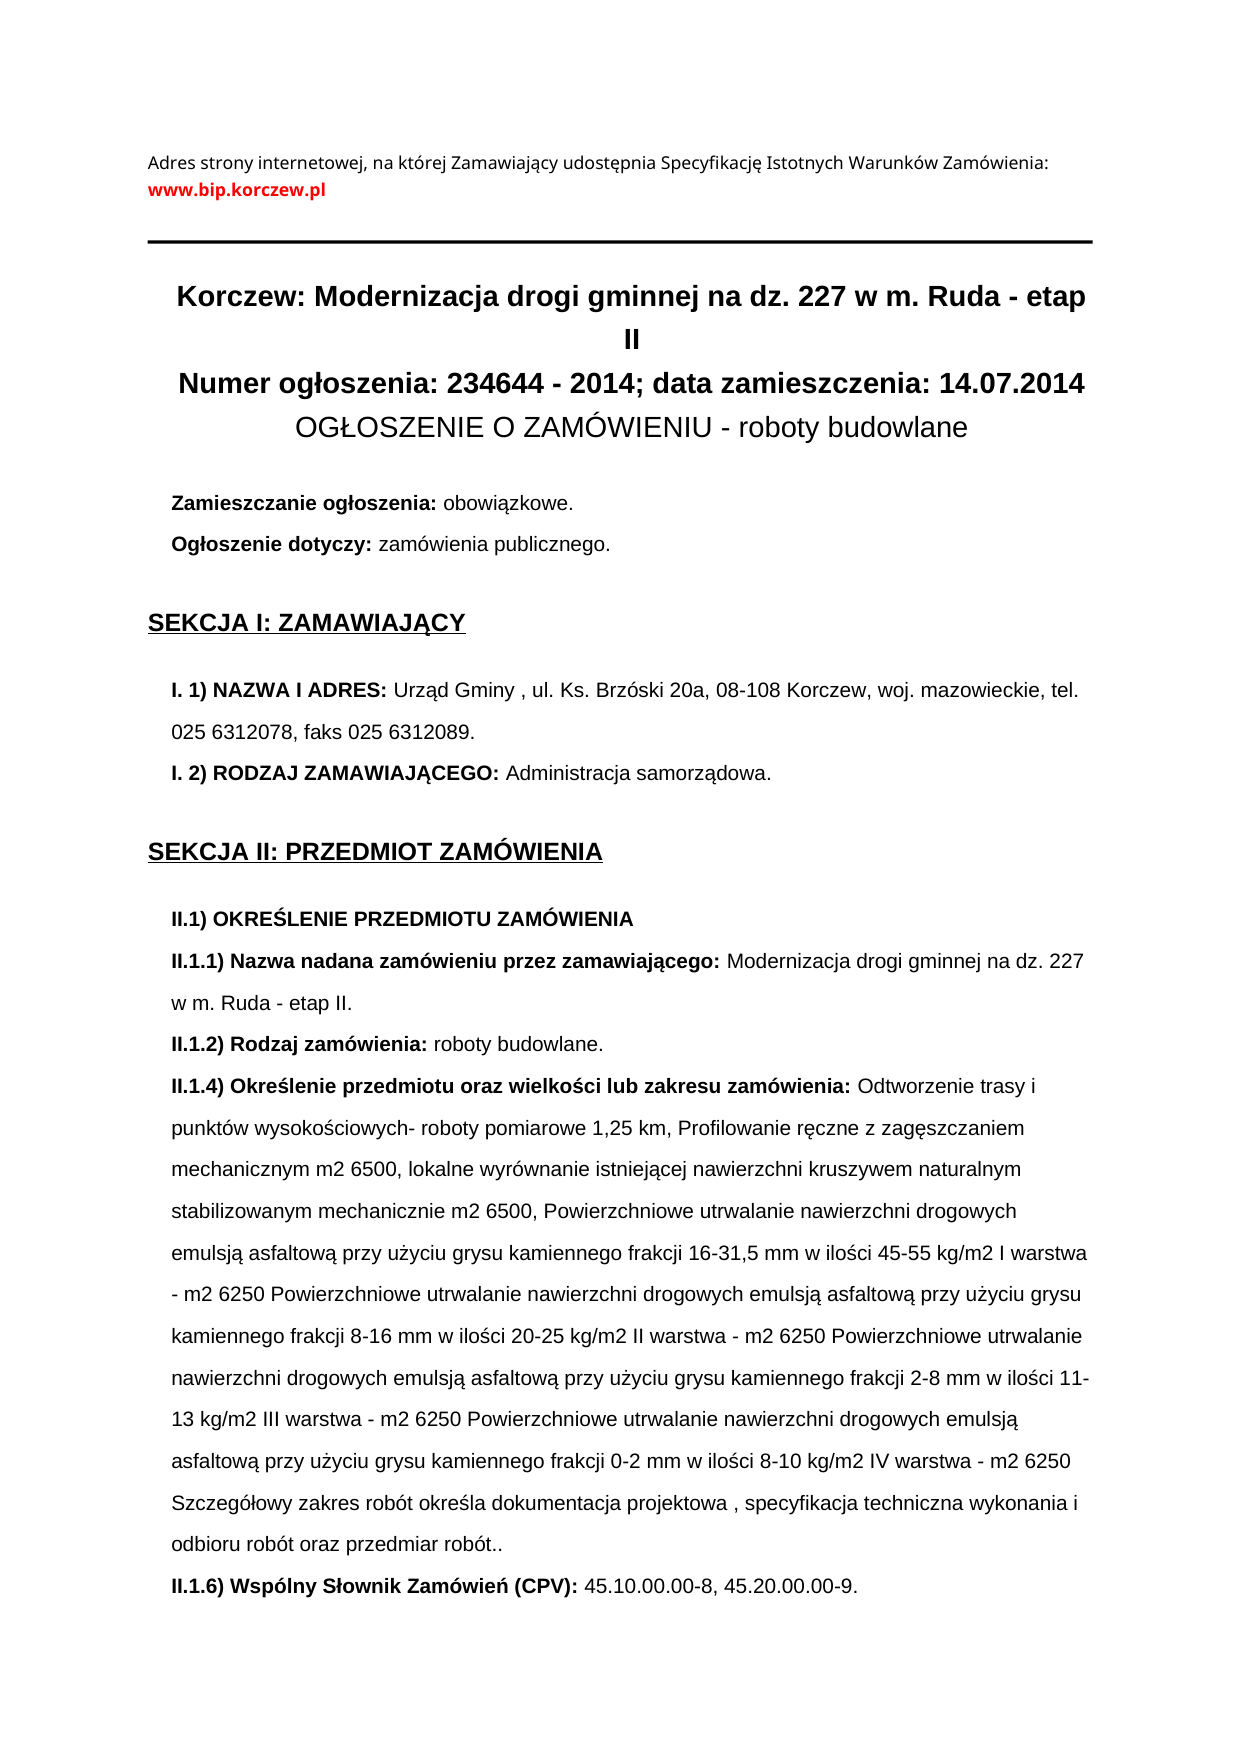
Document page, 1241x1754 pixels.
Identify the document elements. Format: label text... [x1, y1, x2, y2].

text Adres strony internetowej, na której Zamawiający udostępnia Specyfikację Istotnych Warunków Zamówienia: [148, 148, 1093, 175]
text SEKCJA II: PRZEDMIOT ZAMÓWIENIA [148, 824, 1093, 866]
text www.bip.korczew.pl [148, 175, 1093, 202]
text II.1.2) Rodzaj zamówienia: roboty budowlane. [171, 1014, 1093, 1056]
text SEKCJA I: ZAMAWIAJĄCY [148, 595, 1093, 637]
text Korczew: Modernizacja drogi gminnej na dz. 227 w m. Ruda - etap II Numer ogłoszenia: 234644 - 2014; data zamieszczenia: 14.07.2014 OGŁOSZENIE O ZAMÓWIENIU - roboty budowlane [171, 268, 1093, 443]
text II.1.6) Wspólny Słownik Zamówień (CPV): 45.10.00.00-8, 45.20.00.00-9. [171, 1556, 1093, 1598]
text II.1.1) Nazwa nadana zamówieniu przez zamawiającego: Modernizacja drogi gminnej na dz. 227 w m. Ruda - etap II. [171, 931, 1093, 1014]
text I. 1) NAZWA I ADRES: Urząd Gminy , ul. Ks. Brzóski 20a, 08-108 Korczew, woj. mazowieckie, tel. 025 6312078, faks 025 6312089. [171, 660, 1093, 743]
text Ogłoszenie dotyczy: zamówienia publicznego. [171, 514, 1093, 556]
text Zamieszczanie ogłoszenia: obowiązkowe. [171, 473, 1093, 514]
text II.1) OKREŚLENIE PRZEDMIOTU ZAMÓWIENIA [171, 889, 1093, 931]
text II.1.4) Określenie przedmiotu oraz wielkości lub zakresu zamówienia: Odtworzenie trasy i punktów wysokościowych- roboty pomiarowe 1,25 km, Profilowanie ręczne z zagęszczaniem mechanicznym m2 6500, lokalne wyrównanie istniejącej nawierzchni kruszywem naturalnym stabilizowanym mechanicznie m2 6500, Powierzchniowe utrwalanie nawierzchni drogowych emulsją asfaltową przy użyciu grysu kamiennego frakcji 16-31,5 mm w ilości 45-55 kg/m2 I warstwa - m2 6250 Powierzchniowe utrwalanie nawierzchni drogowych emulsją asfaltową przy użyciu grysu kamiennego frakcji 8-16 mm w ilości 20-25 kg/m2 II warstwa - m2 6250 Powierzchniowe utrwalanie nawierzchni drogowych emulsją asfaltową przy użyciu grysu kamiennego frakcji 2-8 mm w ilości 11-13 kg/m2 III warstwa - m2 6250 Powierzchniowe utrwalanie nawierzchni drogowych emulsją asfaltową przy użyciu grysu kamiennego frakcji 0-2 mm w ilości 8-10 kg/m2 IV warstwa - m2 6250 Szczegółowy zakres robót określa dokumentacja projektowa , specyfikacja techniczna wykonania i odbioru robót oraz przedmiar robót.. [171, 1056, 1093, 1556]
text I. 2) RODZAJ ZAMAWIAJĄCEGO: Administracja samorządowa. [171, 743, 1093, 785]
